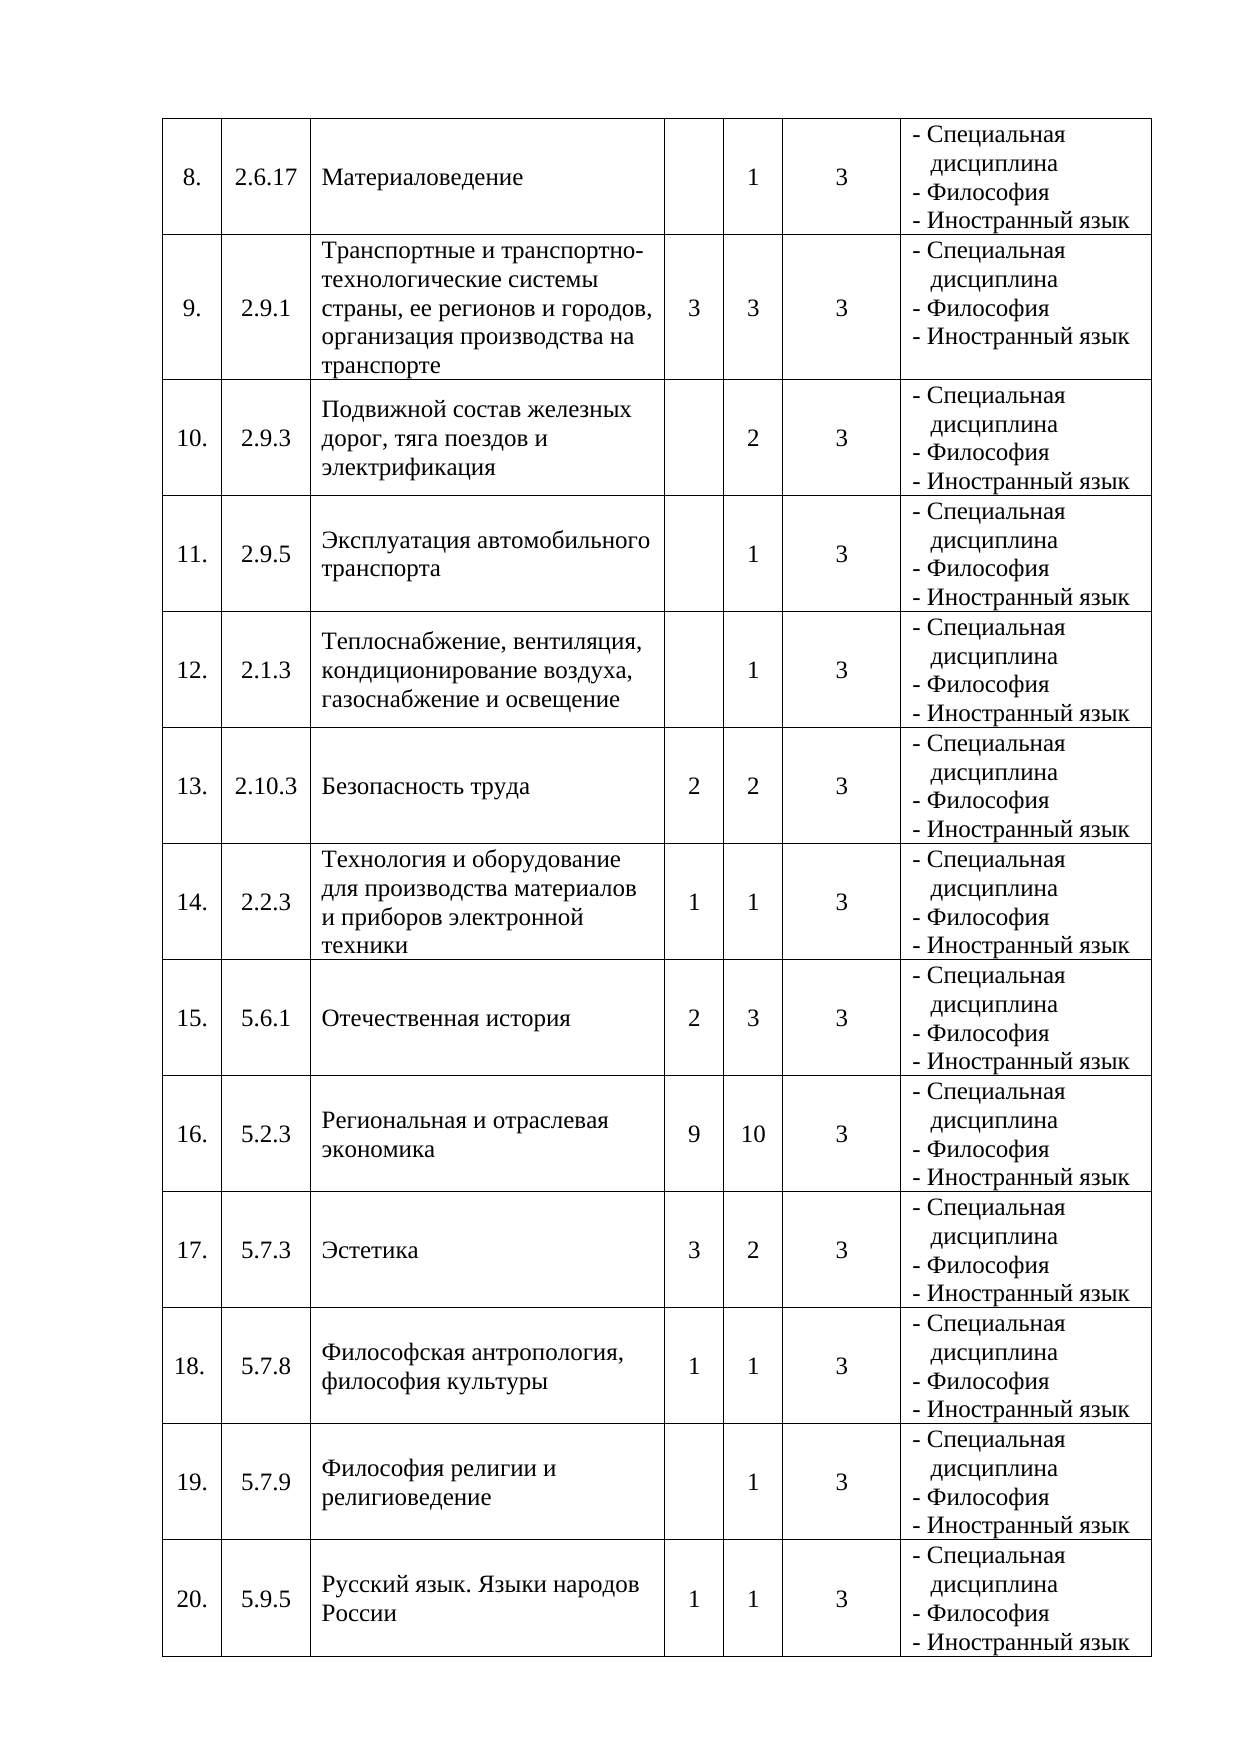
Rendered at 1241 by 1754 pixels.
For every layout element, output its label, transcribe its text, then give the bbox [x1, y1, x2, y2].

table_cell 1 [665, 1308, 723, 1423]
table_cell 2 [665, 960, 723, 1075]
table_cell 1 [724, 844, 782, 959]
table_cell - Специальная дисциплина - Философия - Иностранный язык [901, 612, 1151, 727]
table_cell 2 [724, 380, 782, 495]
table_cell 5.6.1 [222, 960, 310, 1075]
table_cell 1 [665, 1540, 723, 1656]
table_cell Региональная и отраслевая экономика [311, 1076, 664, 1191]
table_cell 10. [163, 380, 221, 495]
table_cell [901, 1540, 1151, 1656]
table_cell - Специальная дисциплина - Философия - Иностранный язык [901, 1192, 1151, 1307]
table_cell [901, 1424, 1151, 1539]
table_cell 14. [163, 844, 221, 959]
table_cell 18. [163, 1308, 221, 1423]
table_cell 2.9.5 [222, 496, 310, 611]
table_cell Материаловедение [311, 119, 664, 234]
table_cell 3 [783, 960, 900, 1075]
table_cell [665, 119, 723, 234]
table_cell - Специальная дисциплина - Философия - Иностранный язык [901, 380, 1151, 495]
table_cell - Специальная дисциплина - Философия - Иностранный язык [901, 728, 1151, 843]
table_cell 3 [783, 119, 900, 234]
table_cell Философия религии и религиоведение [311, 1424, 664, 1539]
table_cell 12. [163, 612, 221, 727]
table_cell 3 [783, 844, 900, 959]
table_cell 5.2.3 [222, 1076, 310, 1191]
table_cell 9 [665, 1076, 723, 1191]
table_cell 2.10.3 [222, 728, 310, 843]
table_cell 2.1.3 [222, 612, 310, 727]
table_cell 2.6.17 [222, 119, 310, 234]
table_cell [665, 612, 723, 727]
table_cell 2 [724, 728, 782, 843]
table_cell Подвижной состав железных дорог, тяга поездов и электрификация [311, 380, 664, 495]
table_cell 8. [163, 119, 221, 234]
table_cell 1 [724, 496, 782, 611]
table_cell 13. [163, 728, 221, 843]
table_cell 2 [724, 1192, 782, 1307]
table_cell [665, 380, 723, 495]
table_cell [665, 1424, 723, 1539]
table_cell 1 [724, 1424, 782, 1539]
table_cell Технология и оборудование для производства материалов и приборов электронной техники [311, 844, 664, 959]
table_cell 5.9.5 [222, 1540, 310, 1656]
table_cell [901, 119, 1151, 234]
table_cell 15. [163, 960, 221, 1075]
table_cell 16. [163, 1076, 221, 1191]
table_cell 20. [163, 1540, 221, 1656]
table_cell 2 [665, 728, 723, 843]
table_cell 2.9.1 [222, 235, 310, 379]
table_cell 10 [724, 1076, 782, 1191]
table_cell Эстетика [311, 1192, 664, 1307]
table_cell Теплоснабжение, вентиляция, кондиционирование воздуха, газоснабжение и освещение [311, 612, 664, 727]
table_cell Эксплуатация автомобильного транспорта [311, 496, 664, 611]
table_cell - Специальная дисциплина - Философия - Иностранный язык [901, 844, 1151, 959]
table_cell 1 [724, 1540, 782, 1656]
table_cell 1 [665, 844, 723, 959]
table_cell 3 [724, 235, 782, 379]
table_cell 5.7.9 [222, 1424, 310, 1539]
table_cell 3 [783, 1424, 900, 1539]
table_cell - Специальная дисциплина - Философия - Иностранный язык [901, 960, 1151, 1075]
table_cell 3 [783, 1308, 900, 1423]
table_cell 9. [163, 235, 221, 379]
table_cell Транспортные и транспортно-технологические системы страны, ее регионов и городов, организация производства на транспорте [311, 235, 664, 379]
table_cell 5.7.8 [222, 1308, 310, 1423]
table_cell 3 [783, 728, 900, 843]
table_cell 3 [665, 235, 723, 379]
table_cell 3 [783, 1192, 900, 1307]
table_cell 3 [665, 1192, 723, 1307]
table_cell 2.9.3 [222, 380, 310, 495]
table_cell 1 [724, 612, 782, 727]
table_cell 5.7.3 [222, 1192, 310, 1307]
table_cell - Специальная дисциплина - Философия - Иностранный язык [901, 1076, 1151, 1191]
table_cell Русский язык. Языки народов России [311, 1540, 664, 1656]
table_cell Философская антропология, философия культуры [311, 1308, 664, 1423]
table_cell [665, 496, 723, 611]
table_cell 19. [163, 1424, 221, 1539]
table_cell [901, 235, 1151, 379]
table_cell - Специальная дисциплина - Философия - Иностранный язык [901, 496, 1151, 611]
table_cell 3 [783, 612, 900, 727]
table_cell 3 [724, 960, 782, 1075]
table_cell 2.2.3 [222, 844, 310, 959]
table_cell 3 [783, 235, 900, 379]
table_cell 3 [783, 380, 900, 495]
table_cell 17. [163, 1192, 221, 1307]
table_cell 3 [783, 1540, 900, 1656]
table_cell 3 [783, 496, 900, 611]
table_cell 1 [724, 119, 782, 234]
table_cell 1 [724, 1308, 782, 1423]
table_cell - Специальная дисциплина - Философия - Иностранный язык [901, 1308, 1151, 1423]
table_cell Безопасность труда [311, 728, 664, 843]
table_cell 11. [163, 496, 221, 611]
table_cell Отечественная история [311, 960, 664, 1075]
table_cell 3 [783, 1076, 900, 1191]
